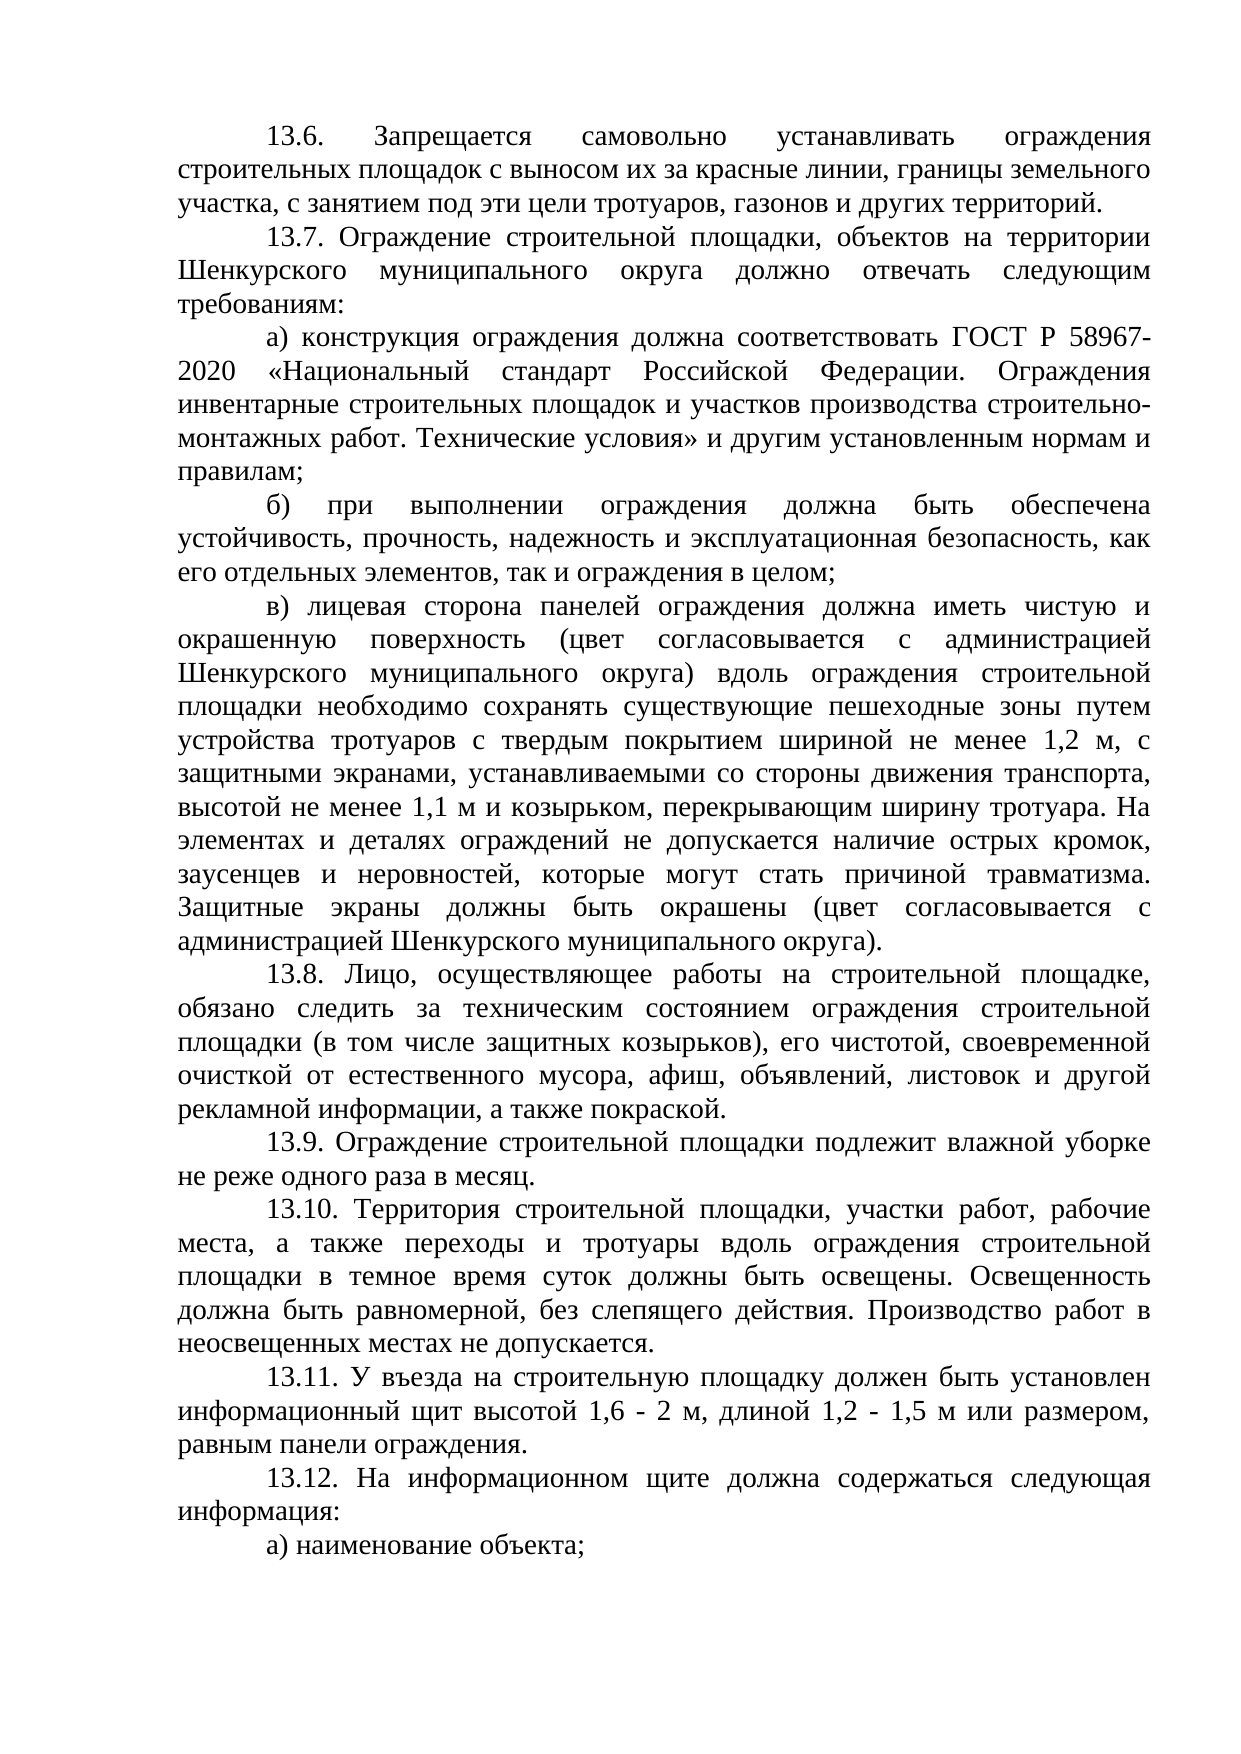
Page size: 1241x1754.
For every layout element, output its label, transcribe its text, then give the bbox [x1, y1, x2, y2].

text в) лицевая сторона панелей ограждения должна иметь чистую и окрашенную поверхность (цвет согласовывается с администрацией Шенкурского муниципального округа) вдоль ограждения строительной площадки необходимо сохранять существующие пешеходные зоны путем устройства тротуаров с твердым покрытием шириной не менее 1,2 м, с защитными экранами, устанавливаемыми со стороны движения транспорта, высотой не менее 1,1 м и козырьком, перекрывающим ширину тротуара. На элементах и деталях ограждений не допускается наличие острых кромок, заусенцев и неровностей, которые могут стать причиной травматизма. Защитные экраны должны быть окрашены (цвет согласовывается с администрацией Шенкурского муниципального округа). [177, 588, 1152, 957]
text а) наименование объекта; [177, 1527, 1152, 1560]
text 13.6. Запрещается самовольно устанавливать ограждения строительных площадок с выносом их за красные линии, границы земельного участка, с занятием под эти цели тротуаров, газонов и других территорий. [177, 118, 1152, 219]
text 13.10. Территория строительной площадки, участки работ, рабочие места, а также переходы и тротуары вдоль ограждения строительной площадки в темное время суток должны быть освещены. Освещенность должна быть равномерной, без слепящего действия. Производство работ в неосвещенных местах не допускается. [177, 1191, 1152, 1359]
text а) конструкция ограждения должна соответствовать ГОСТ Р 58967-2020 «Национальный стандарт Российской Федерации. Ограждения инвентарные строительных площадок и участков производства строительно-монтажных работ. Технические условия» и другим установленным нормам и правилам; [177, 319, 1152, 487]
text б) при выполнении ограждения должна быть обеспечена устойчивость, прочность, надежность и эксплуатационная безопасность, как его отдельных элементов, так и ограждения в целом; [177, 487, 1152, 588]
text 13.8. Лицо, осуществляющее работы на строительной площадке, обязано следить за техническим состоянием ограждения строительной площадки (в том числе защитных козырьков), его чистотой, своевременной очисткой от естественного мусора, афиш, объявлений, листовок и другой рекламной информации, а также покраской. [177, 957, 1152, 1124]
text 13.12. На информационном щите должна содержаться следующая информация: [177, 1460, 1152, 1527]
text 13.9. Ограждение строительной площадки подлежит влажной уборке не реже одного раза в месяц. [177, 1124, 1152, 1191]
text 13.11. У въезда на строительную площадку должен быть установлен информационный щит высотой 1,6 - 2 м, длиной 1,2 - 1,5 м или размером, равным панели ограждения. [177, 1359, 1152, 1460]
text 13.7. Ограждение строительной площадки, объектов на территории Шенкурского муниципального округа должно отвечать следующим требованиям: [177, 219, 1152, 319]
